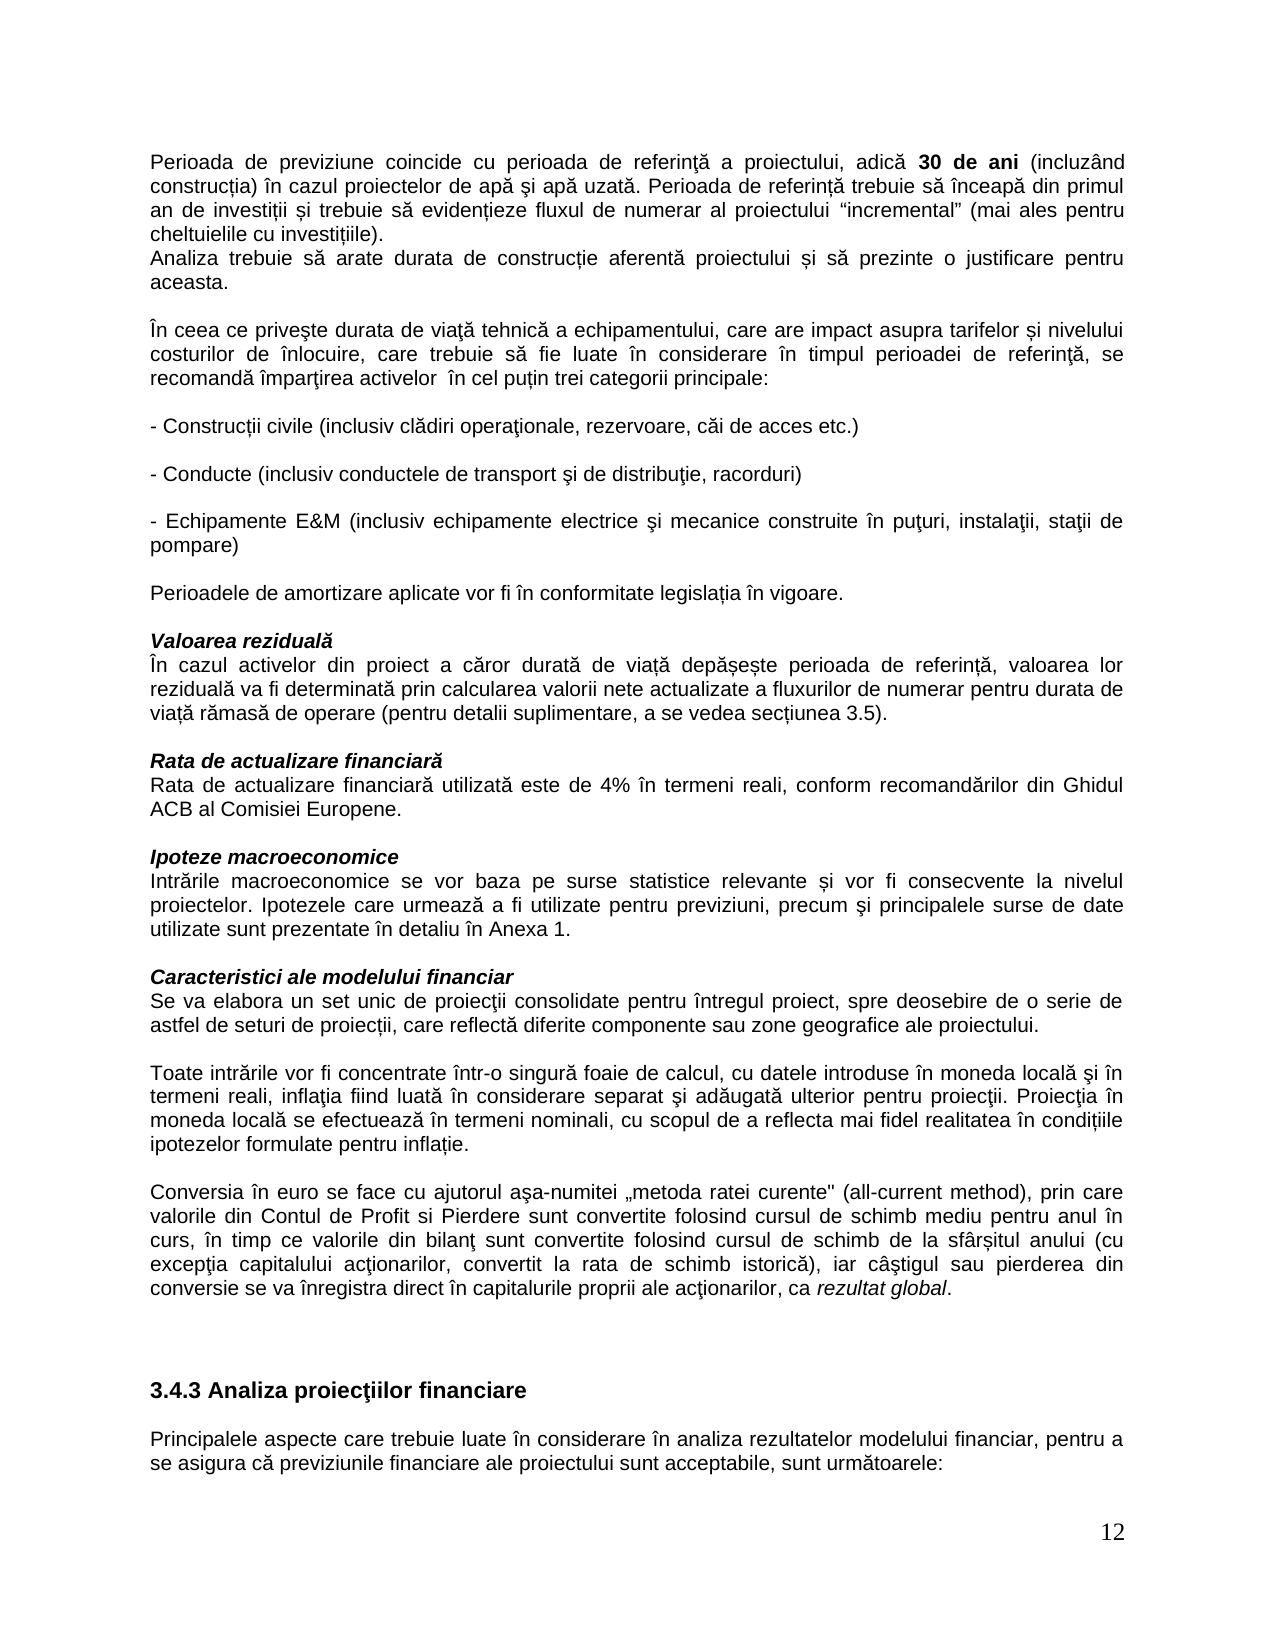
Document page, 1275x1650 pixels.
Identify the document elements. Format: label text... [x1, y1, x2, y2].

text Se va elabora un set unic de proiecţii consolidate pentru întregul proiect, spre deosebire de o serie de astfel de seturi de proiecții, care reflectă diferite componente sau zone geografice ale proiectului. [150, 988, 1125, 1036]
text 3.4.3 Analiza proiecţiilor financiare [150, 1377, 1125, 1403]
text - Echipamente E&M (inclusiv echipamente electrice şi mecanice construite în puţuri, instalaţii, staţii de pompare) [150, 509, 1125, 557]
text În cazul activelor din proiect a căror durată de viață depășește perioada de referință, valoarea lor reziduală va fi determinată prin calcularea valorii nete actualizate a fluxurilor de numerar pentru durata de viață rămasă de operare (pentru detalii suplimentare, a se vedea secțiunea 3.5). [150, 653, 1125, 725]
text Rata de actualizare financiară [150, 749, 1125, 773]
text - Construcții civile (inclusiv clădiri operaţionale, rezervoare, căi de acces etc.) [150, 413, 1125, 437]
text Analiza trebuie să arate durata de construcție aferentă proiectului și să prezinte o justificare pentru aceasta. [150, 246, 1125, 294]
text Principalele aspecte care trebuie luate în considerare în analiza rezultatelor modelului financiar, pentru a se asigura că previziunile financiare ale proiectului sunt acceptabile, sunt următoarele: [150, 1427, 1125, 1475]
text Intrările macroeconomice se vor baza pe surse statistice relevante și vor fi consecvente la nivelul proiectelor. Ipotezele care urmează a fi utilizate pentru previziuni, precum şi principalele surse de date utilizate sunt prezentate în detaliu în Anexa 1. [150, 869, 1125, 941]
text Perioada de previziune coincide cu perioada de referinţă a proiectului, adică 30 de ani (incluzând construcția) în cazul proiectelor de apă şi apă uzată. Perioada de referință trebuie să înceapă din primul an de investiții și trebuie să evidențieze fluxul de numerar al proiectului “incremental” (mai ales pentru cheltuielile cu investițiile). [150, 150, 1125, 246]
text În ceea ce priveşte durata de viaţă tehnică a echipamentului, care are impact asupra tarifelor și nivelului costurilor de înlocuire, care trebuie să fie luate în considerare în timpul perioadei de referinţă, se recomandă împarţirea activelor în cel puțin trei categorii principale: [150, 318, 1125, 389]
text Perioadele de amortizare aplicate vor fi în conformitate legislația în vigoare. [150, 581, 1125, 605]
text - Conducte (inclusiv conductele de transport şi de distribuţie, racorduri) [150, 461, 1125, 485]
text Ipoteze macroeconomice [150, 845, 1125, 869]
text Conversia în euro se face cu ajutorul aşa-numitei „metoda ratei curente" (all-current method), prin care valorile din Contul de Profit si Pierdere sunt convertite folosind cursul de schimb mediu pentru anul în curs, în timp ce valorile din bilanţ sunt convertite folosind cursul de schimb de la sfârșitul anului (cu excepţia capitalului acţionarilor, convertit la rata de schimb istorică), iar câştigul sau pierderea din conversie se va înregistra direct în capitalurile proprii ale acţionarilor, ca rezultat global. [150, 1180, 1125, 1300]
text Toate intrările vor fi concentrate într-o singură foaie de calcul, cu datele introduse în moneda locală şi în termeni reali, inflaţia fiind luată în considerare separat şi adăugată ulterior pentru proiecţii. Proiecţia în moneda locală se efectuează în termeni nominali, cu scopul de a reflecta mai fidel realitatea în condițiile ipotezelor formulate pentru inflație. [150, 1060, 1125, 1156]
text Caracteristici ale modelului financiar [150, 964, 1125, 988]
text Valoarea reziduală [150, 629, 1125, 653]
text Rata de actualizare financiară utilizată este de 4% în termeni reali, conform recomandărilor din Ghidul ACB al Comisiei Europene. [150, 773, 1125, 821]
